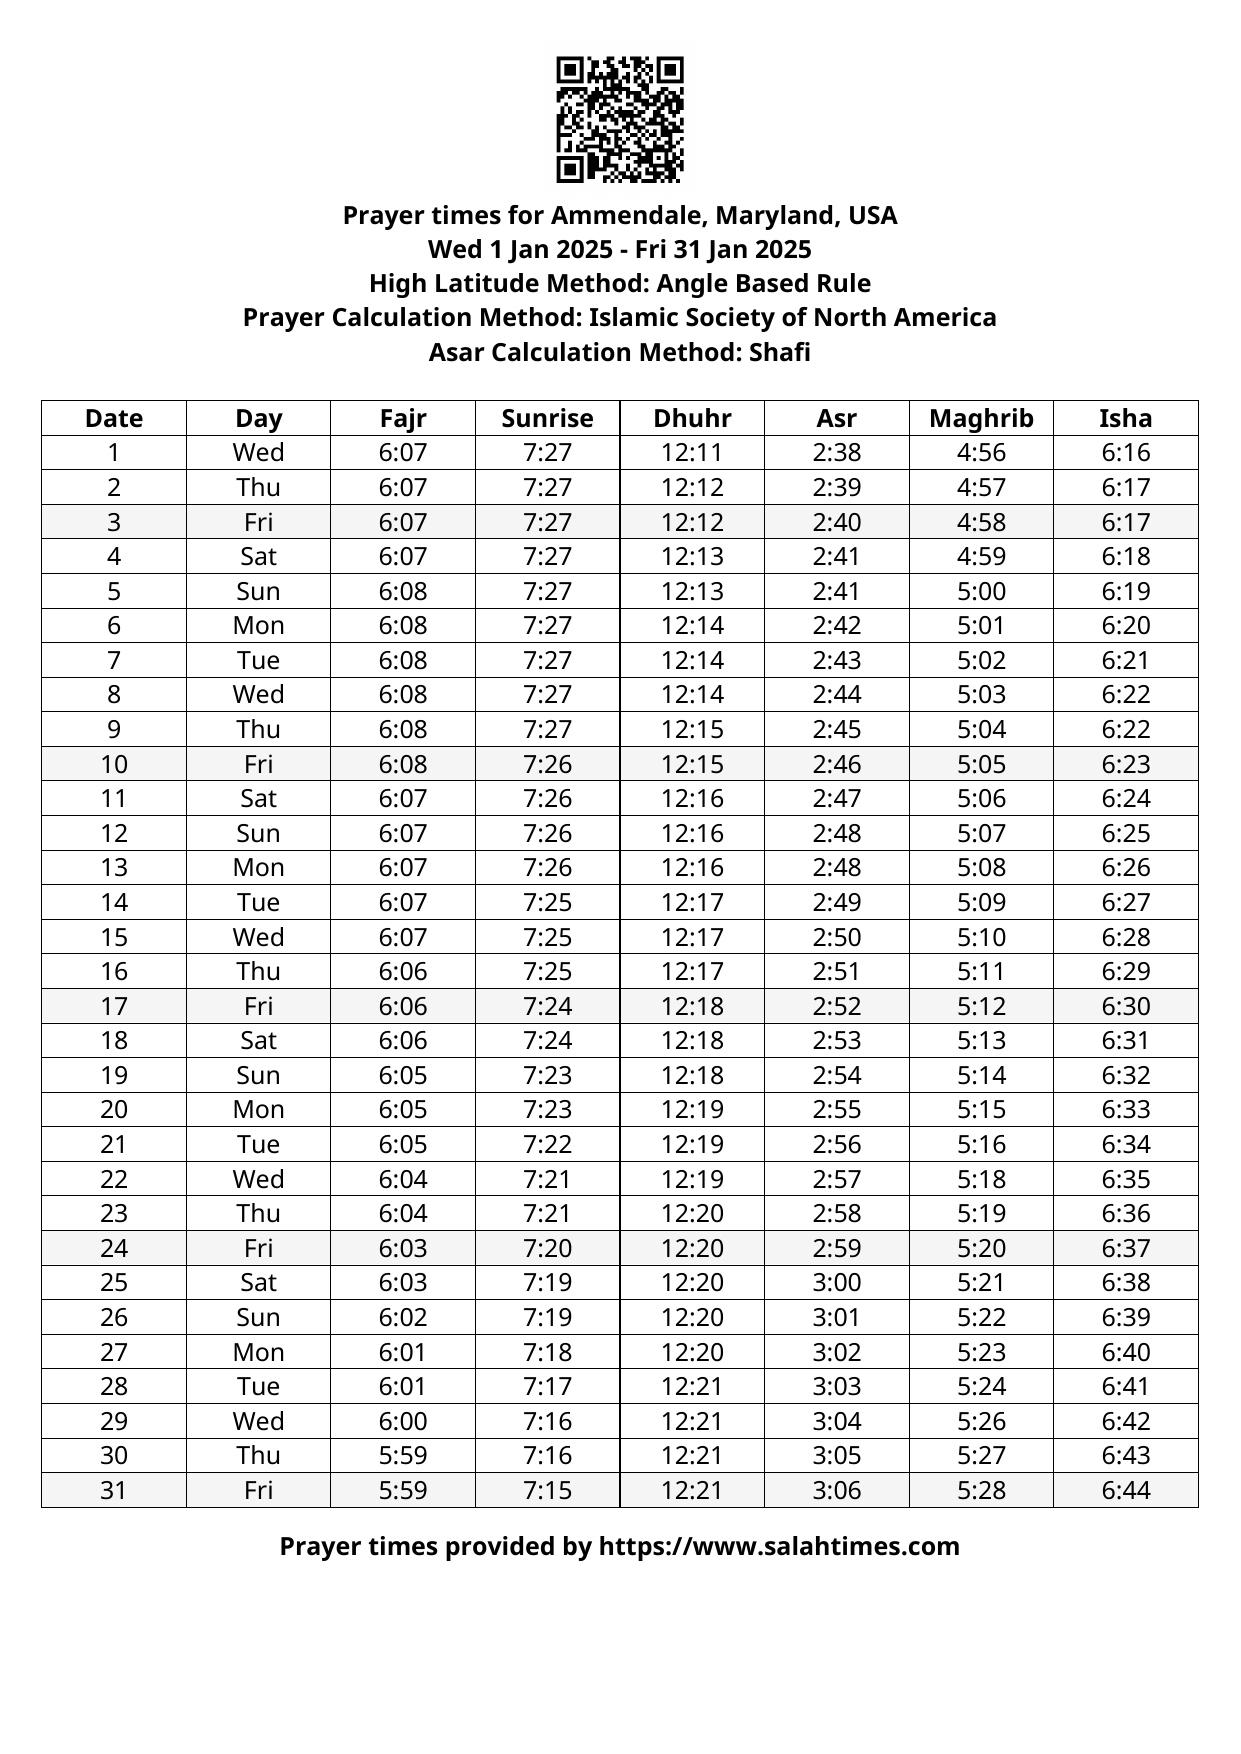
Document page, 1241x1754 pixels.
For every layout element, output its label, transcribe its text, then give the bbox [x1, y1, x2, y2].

table_cell Sat [187, 1266, 330, 1299]
table_cell 6:33 [1054, 1093, 1198, 1126]
table_cell 12:16 [621, 781, 764, 815]
table_cell 5:13 [910, 1024, 1053, 1057]
table_cell 12:19 [621, 1093, 764, 1126]
table_cell Tue [187, 885, 330, 919]
text Prayer times provided by https://www.salahtimes.com [42, 1528, 1198, 1563]
table_cell Sat [187, 539, 330, 573]
table_cell 6:04 [331, 1162, 475, 1195]
table_cell Mon [187, 609, 330, 642]
table_cell 6:01 [331, 1369, 475, 1403]
table_header Maghrib [910, 401, 1053, 434]
table_header Asr [765, 401, 909, 434]
table_cell 6:01 [331, 1335, 475, 1368]
table_cell 7:24 [476, 989, 619, 1022]
table_cell 6:34 [1054, 1127, 1198, 1161]
table_cell 2:51 [765, 954, 909, 988]
table_cell 29 [42, 1404, 186, 1437]
table_cell 2:39 [765, 470, 909, 504]
table_cell 12:21 [621, 1404, 764, 1437]
table_cell 6:05 [331, 1058, 475, 1092]
table_cell 6:08 [331, 747, 475, 780]
table_cell 12:17 [621, 954, 764, 988]
table_cell 7:26 [476, 816, 619, 849]
table_cell 27 [42, 1335, 186, 1368]
table_cell 5:10 [910, 920, 1053, 953]
table_cell 6:07 [331, 816, 475, 849]
table_cell 6:44 [1054, 1473, 1198, 1507]
table_cell 4:57 [910, 470, 1053, 504]
table_cell 2:58 [765, 1196, 909, 1230]
table_cell 5:02 [910, 643, 1053, 677]
table_cell 6:19 [1054, 574, 1198, 607]
table_cell 3:00 [765, 1266, 909, 1299]
table_cell 6:04 [331, 1196, 475, 1230]
table_cell 6:25 [1054, 816, 1198, 849]
table_cell 3 [42, 505, 186, 538]
table_cell Sat [187, 1024, 330, 1057]
table_cell Wed [187, 436, 330, 469]
table_cell 6:08 [331, 574, 475, 607]
table_cell 12:14 [621, 643, 764, 677]
table_cell Fri [187, 505, 330, 538]
table_cell 7:23 [476, 1093, 619, 1126]
table_cell 3:02 [765, 1335, 909, 1368]
table_cell 6:28 [1054, 920, 1198, 953]
table_cell 2:49 [765, 885, 909, 919]
table_cell 5:19 [910, 1196, 1053, 1230]
table_cell 6:20 [1054, 609, 1198, 642]
table_cell 6:03 [331, 1231, 475, 1264]
table_cell 6:17 [1054, 505, 1198, 538]
table_cell 5:15 [910, 1093, 1053, 1126]
table_cell 6:42 [1054, 1404, 1198, 1437]
table_cell 4:58 [910, 505, 1053, 538]
table_cell 7:26 [476, 747, 619, 780]
table_cell 12:18 [621, 1024, 764, 1057]
table_cell Tue [187, 1369, 330, 1403]
table_cell 7:26 [476, 781, 619, 815]
table_cell 5:22 [910, 1300, 1053, 1334]
table_cell 12:21 [621, 1473, 764, 1507]
table_cell 5:01 [910, 609, 1053, 642]
table_cell 5:21 [910, 1266, 1053, 1299]
table_cell 7:27 [476, 643, 619, 677]
table_cell Thu [187, 954, 330, 988]
table_cell 6:37 [1054, 1231, 1198, 1264]
table_cell 6:23 [1054, 747, 1198, 780]
table_cell 6:26 [1054, 851, 1198, 884]
table_cell 7:25 [476, 920, 619, 953]
table_cell 15 [42, 920, 186, 953]
table_header Isha [1054, 401, 1198, 434]
table_cell 16 [42, 954, 186, 988]
table_cell Sun [187, 816, 330, 849]
table_cell 6:29 [1054, 954, 1198, 988]
table_cell 4:56 [910, 436, 1053, 469]
table_cell 12:20 [621, 1231, 764, 1264]
table_cell Wed [187, 678, 330, 711]
table_cell 8 [42, 678, 186, 711]
text Asar Calculation Method: Shafi [42, 334, 1198, 368]
table_cell 12:20 [621, 1196, 764, 1230]
table_cell 6:32 [1054, 1058, 1198, 1092]
table_cell 6:35 [1054, 1162, 1198, 1195]
table_cell 5:00 [910, 574, 1053, 607]
table_cell 30 [42, 1439, 186, 1472]
table_cell 6:07 [331, 436, 475, 469]
table_cell 12:13 [621, 539, 764, 573]
table_cell 12:16 [621, 851, 764, 884]
table_cell 13 [42, 851, 186, 884]
table_cell 5:06 [910, 781, 1053, 815]
table_cell 2:56 [765, 1127, 909, 1161]
table_cell Sun [187, 1058, 330, 1092]
table_cell 12:21 [621, 1439, 764, 1472]
table_cell 6:27 [1054, 885, 1198, 919]
table_cell 6:31 [1054, 1024, 1198, 1057]
table_cell 9 [42, 712, 186, 746]
table_cell Thu [187, 712, 330, 746]
table_cell 6:02 [331, 1300, 475, 1334]
table_cell 2:57 [765, 1162, 909, 1195]
table_cell 5:05 [910, 747, 1053, 780]
table_cell 6:03 [331, 1266, 475, 1299]
table_cell 12:17 [621, 920, 764, 953]
table_cell 18 [42, 1024, 186, 1057]
table_cell 5:07 [910, 816, 1053, 849]
table_cell Wed [187, 920, 330, 953]
table_cell 7:18 [476, 1335, 619, 1368]
table_cell Sat [187, 781, 330, 815]
table_cell 6:07 [331, 885, 475, 919]
table_cell 12:18 [621, 1058, 764, 1092]
table_cell Thu [187, 1439, 330, 1472]
table_cell 12:18 [621, 989, 764, 1022]
table_cell 4 [42, 539, 186, 573]
table_cell 12:21 [621, 1369, 764, 1403]
table_cell 7:17 [476, 1369, 619, 1403]
table_cell 26 [42, 1300, 186, 1334]
table_cell Thu [187, 1196, 330, 1230]
table_cell 6:07 [331, 470, 475, 504]
table_cell 2:48 [765, 816, 909, 849]
table_header Day [187, 401, 330, 434]
table_cell 6:07 [331, 851, 475, 884]
table_cell Thu [187, 470, 330, 504]
table_cell 2:52 [765, 989, 909, 1022]
table_cell 7:27 [476, 678, 619, 711]
table_cell Fri [187, 989, 330, 1022]
table_cell 5:28 [910, 1473, 1053, 1507]
text Prayer Calculation Method: Islamic Society of North America [42, 300, 1198, 334]
table_cell 12:17 [621, 885, 764, 919]
table_cell 6:08 [331, 609, 475, 642]
table_cell 12:13 [621, 574, 764, 607]
table_cell 5:03 [910, 678, 1053, 711]
table_cell 3:01 [765, 1300, 909, 1334]
table_cell 2:43 [765, 643, 909, 677]
table_cell 2:55 [765, 1093, 909, 1126]
text Prayer times for Ammendale, Maryland, USA [42, 198, 1198, 232]
table_cell 12:15 [621, 712, 764, 746]
table_cell 5:59 [331, 1473, 475, 1507]
table_cell 5:11 [910, 954, 1053, 988]
table_cell 6:21 [1054, 643, 1198, 677]
table_cell 6:22 [1054, 712, 1198, 746]
table_cell 12:14 [621, 609, 764, 642]
table_cell 12:12 [621, 505, 764, 538]
table_cell 31 [42, 1473, 186, 1507]
table_cell 7:27 [476, 436, 619, 469]
table_cell 6:07 [331, 920, 475, 953]
table_cell 5:24 [910, 1369, 1053, 1403]
table_cell 2 [42, 470, 186, 504]
table_cell 6:08 [331, 678, 475, 711]
table_cell 12:20 [621, 1266, 764, 1299]
table_cell 1 [42, 436, 186, 469]
table_cell 6:22 [1054, 678, 1198, 711]
table_header Sunrise [476, 401, 619, 434]
table_cell 12:12 [621, 470, 764, 504]
table_cell Mon [187, 1093, 330, 1126]
table_cell 4:59 [910, 539, 1053, 573]
table_cell 25 [42, 1266, 186, 1299]
table_cell 5:23 [910, 1335, 1053, 1368]
table_cell 3:04 [765, 1404, 909, 1437]
table_cell Sun [187, 574, 330, 607]
text Wed 1 Jan 2025 - Fri 31 Jan 2025 [42, 232, 1198, 266]
table_cell 3:05 [765, 1439, 909, 1472]
table_cell 7:27 [476, 505, 619, 538]
table_cell 7:26 [476, 851, 619, 884]
table_cell 5:18 [910, 1162, 1053, 1195]
table_cell 5 [42, 574, 186, 607]
table_cell 6:05 [331, 1093, 475, 1126]
table_cell 6:38 [1054, 1266, 1198, 1299]
table_cell 11 [42, 781, 186, 815]
table_cell 6:17 [1054, 470, 1198, 504]
table_cell 7:24 [476, 1024, 619, 1057]
table_cell 20 [42, 1093, 186, 1126]
table_cell 6:30 [1054, 989, 1198, 1022]
table_cell 6:36 [1054, 1196, 1198, 1230]
table_cell 5:08 [910, 851, 1053, 884]
table_cell 7:21 [476, 1196, 619, 1230]
table_cell 7:25 [476, 954, 619, 988]
table_cell 5:27 [910, 1439, 1053, 1472]
table_cell 6:07 [331, 781, 475, 815]
table_cell 14 [42, 885, 186, 919]
table_cell 7:27 [476, 574, 619, 607]
table_cell 2:42 [765, 609, 909, 642]
table_cell 12:19 [621, 1162, 764, 1195]
table_cell 19 [42, 1058, 186, 1092]
table_cell 3:03 [765, 1369, 909, 1403]
table_cell 7 [42, 643, 186, 677]
table_cell 2:45 [765, 712, 909, 746]
table_cell 7:27 [476, 539, 619, 573]
table_cell 6:41 [1054, 1369, 1198, 1403]
table_cell 7:27 [476, 470, 619, 504]
table_cell 2:53 [765, 1024, 909, 1057]
table_cell 12:15 [621, 747, 764, 780]
table_cell 6:06 [331, 989, 475, 1022]
table_cell 2:44 [765, 678, 909, 711]
table_cell 7:16 [476, 1439, 619, 1472]
table_cell 6:07 [331, 505, 475, 538]
table_cell 24 [42, 1231, 186, 1264]
table_cell 12:19 [621, 1127, 764, 1161]
table_cell 7:20 [476, 1231, 619, 1264]
table_cell 7:19 [476, 1266, 619, 1299]
table_cell 2:38 [765, 436, 909, 469]
table_cell 6:06 [331, 1024, 475, 1057]
table_cell 3:06 [765, 1473, 909, 1507]
table_cell 5:09 [910, 885, 1053, 919]
table_cell 6:40 [1054, 1335, 1198, 1368]
table_cell 2:41 [765, 574, 909, 607]
table_cell 5:12 [910, 989, 1053, 1022]
table_cell 7:21 [476, 1162, 619, 1195]
table_cell 2:54 [765, 1058, 909, 1092]
table_cell 28 [42, 1369, 186, 1403]
table_cell 6:18 [1054, 539, 1198, 573]
table_header Dhuhr [621, 401, 764, 434]
table_cell 2:41 [765, 539, 909, 573]
table_cell 2:48 [765, 851, 909, 884]
table_cell 6:24 [1054, 781, 1198, 815]
table_cell 6:08 [331, 712, 475, 746]
table_cell 12:20 [621, 1300, 764, 1334]
table_cell 6 [42, 609, 186, 642]
table_header Date [42, 401, 186, 434]
table_cell Wed [187, 1404, 330, 1437]
table_cell 21 [42, 1127, 186, 1161]
table_cell 6:43 [1054, 1439, 1198, 1472]
table_cell 23 [42, 1196, 186, 1230]
table_cell 7:15 [476, 1473, 619, 1507]
table_cell Sun [187, 1300, 330, 1334]
table_cell Mon [187, 851, 330, 884]
table_cell 2:50 [765, 920, 909, 953]
table_cell 5:59 [331, 1439, 475, 1472]
table_cell 17 [42, 989, 186, 1022]
table_cell 12:20 [621, 1335, 764, 1368]
table_cell 6:39 [1054, 1300, 1198, 1334]
table_cell 6:00 [331, 1404, 475, 1437]
text High Latitude Method: Angle Based Rule [42, 266, 1198, 300]
table_cell Tue [187, 1127, 330, 1161]
table_cell Fri [187, 1473, 330, 1507]
table_cell 12:14 [621, 678, 764, 711]
table_cell Fri [187, 747, 330, 780]
table_cell 6:16 [1054, 436, 1198, 469]
table_cell Tue [187, 643, 330, 677]
table_cell 22 [42, 1162, 186, 1195]
table_cell 7:19 [476, 1300, 619, 1334]
table_cell 7:27 [476, 609, 619, 642]
table_cell 5:20 [910, 1231, 1053, 1264]
table_cell 5:04 [910, 712, 1053, 746]
table_cell 5:16 [910, 1127, 1053, 1161]
table_cell 2:59 [765, 1231, 909, 1264]
table_cell 6:08 [331, 643, 475, 677]
table_cell 7:16 [476, 1404, 619, 1437]
table_cell 7:25 [476, 885, 619, 919]
table_cell Mon [187, 1335, 330, 1368]
table_cell Fri [187, 1231, 330, 1264]
table_cell 6:07 [331, 539, 475, 573]
table_header Fajr [331, 401, 475, 434]
table_cell 5:14 [910, 1058, 1053, 1092]
table_cell 2:40 [765, 505, 909, 538]
table_cell Wed [187, 1162, 330, 1195]
table_cell 6:05 [331, 1127, 475, 1161]
table_cell 2:46 [765, 747, 909, 780]
table_cell 6:06 [331, 954, 475, 988]
table_cell 2:47 [765, 781, 909, 815]
table_cell 7:23 [476, 1058, 619, 1092]
picture [542, 41, 699, 198]
table_cell 12:11 [621, 436, 764, 469]
table_cell 5:26 [910, 1404, 1053, 1437]
table_cell 12:16 [621, 816, 764, 849]
table_cell 12 [42, 816, 186, 849]
table_cell 7:27 [476, 712, 619, 746]
table_cell 10 [42, 747, 186, 780]
table_cell 7:22 [476, 1127, 619, 1161]
